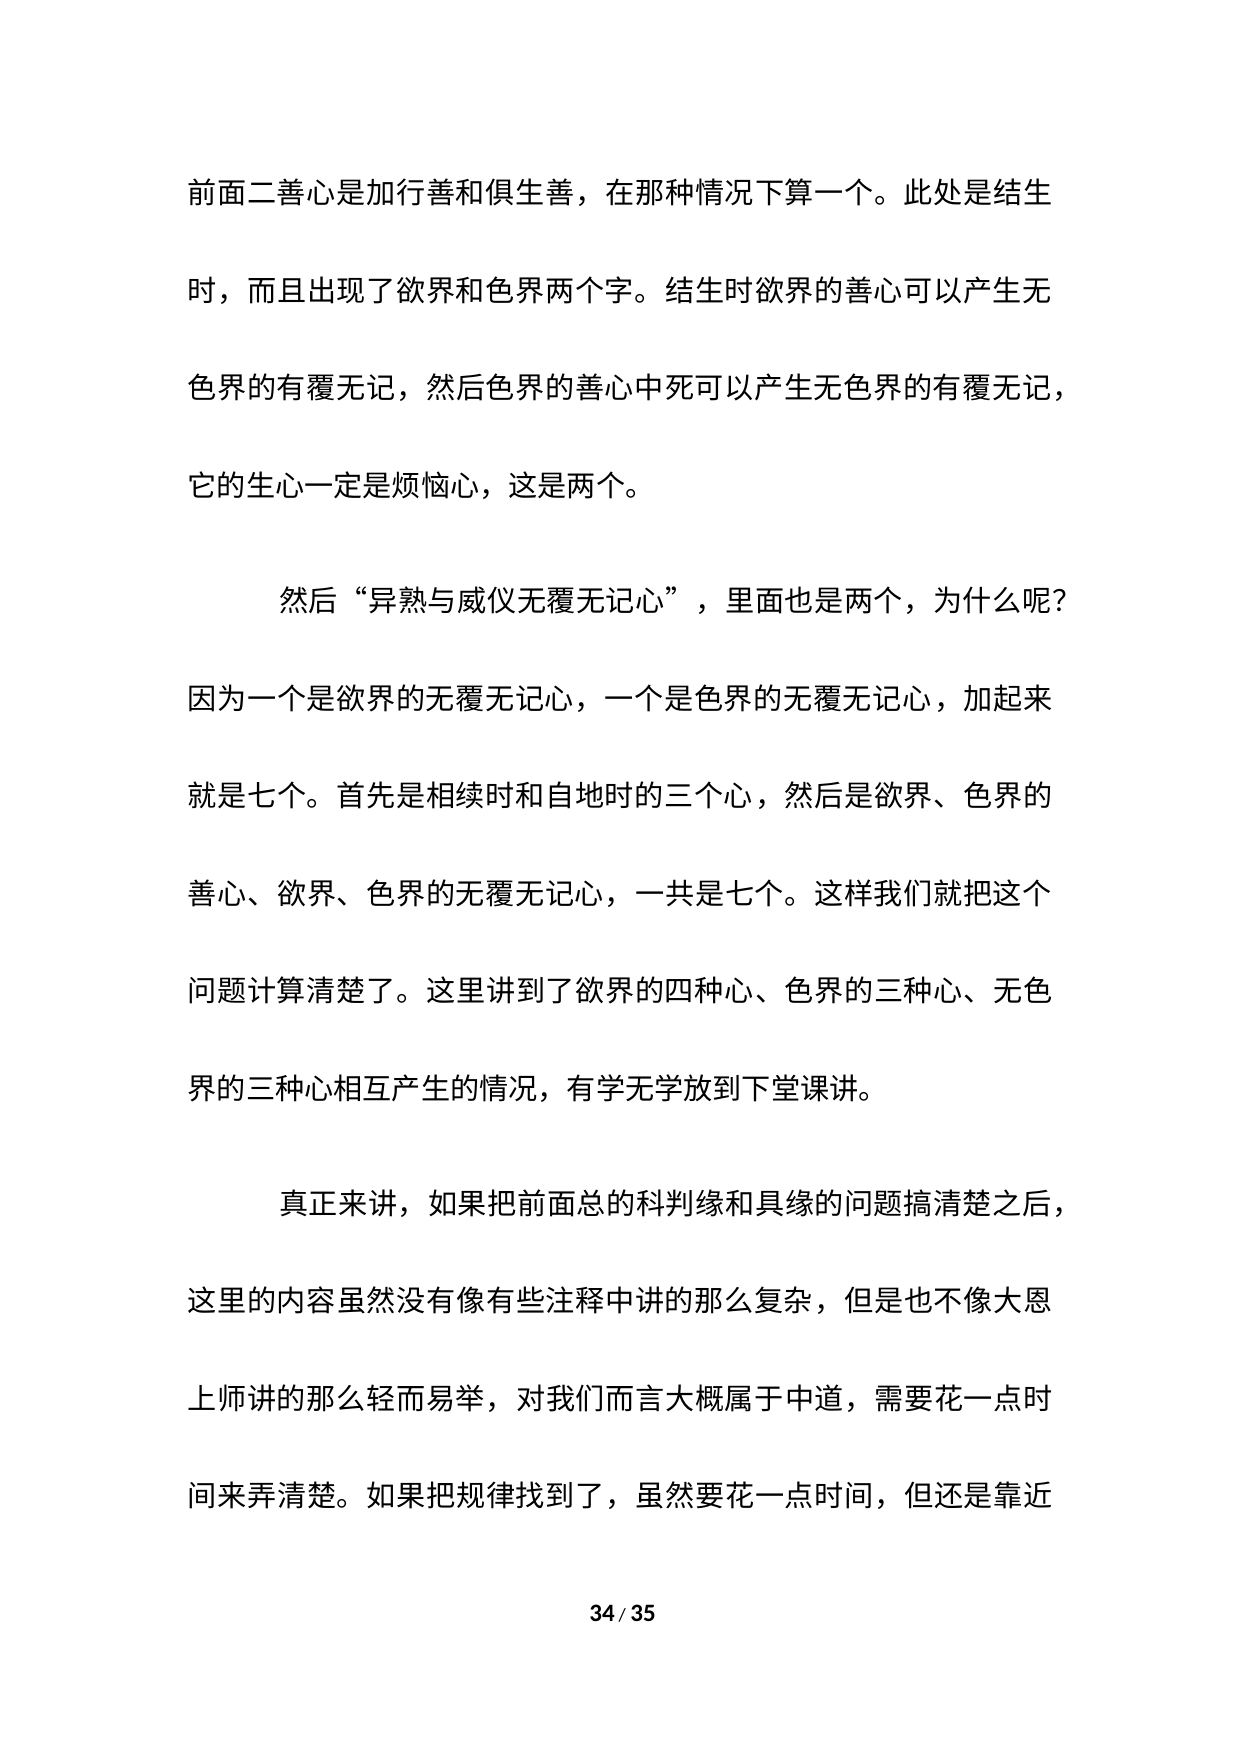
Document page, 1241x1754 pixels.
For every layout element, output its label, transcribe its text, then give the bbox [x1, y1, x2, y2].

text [187, 1169, 1053, 1527]
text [187, 158, 1053, 516]
text 然后“异熟与威仪无覆无记心”，里面也是两个，为什么呢？因为一个是欲界的无覆无记心，一个是色界的无覆无记心，加起来就是七个。首先是相续时和自地时的三个心，然后是欲界、色界的善心、欲界、色界的无覆无记心，一共是七个。这样我们就把这个问题计算清楚了。这里讲到了欲界的四种心、色界的三种心、无色界的三种心相互产生的情况，有学无学放到下堂课讲。 [187, 566, 1053, 1119]
